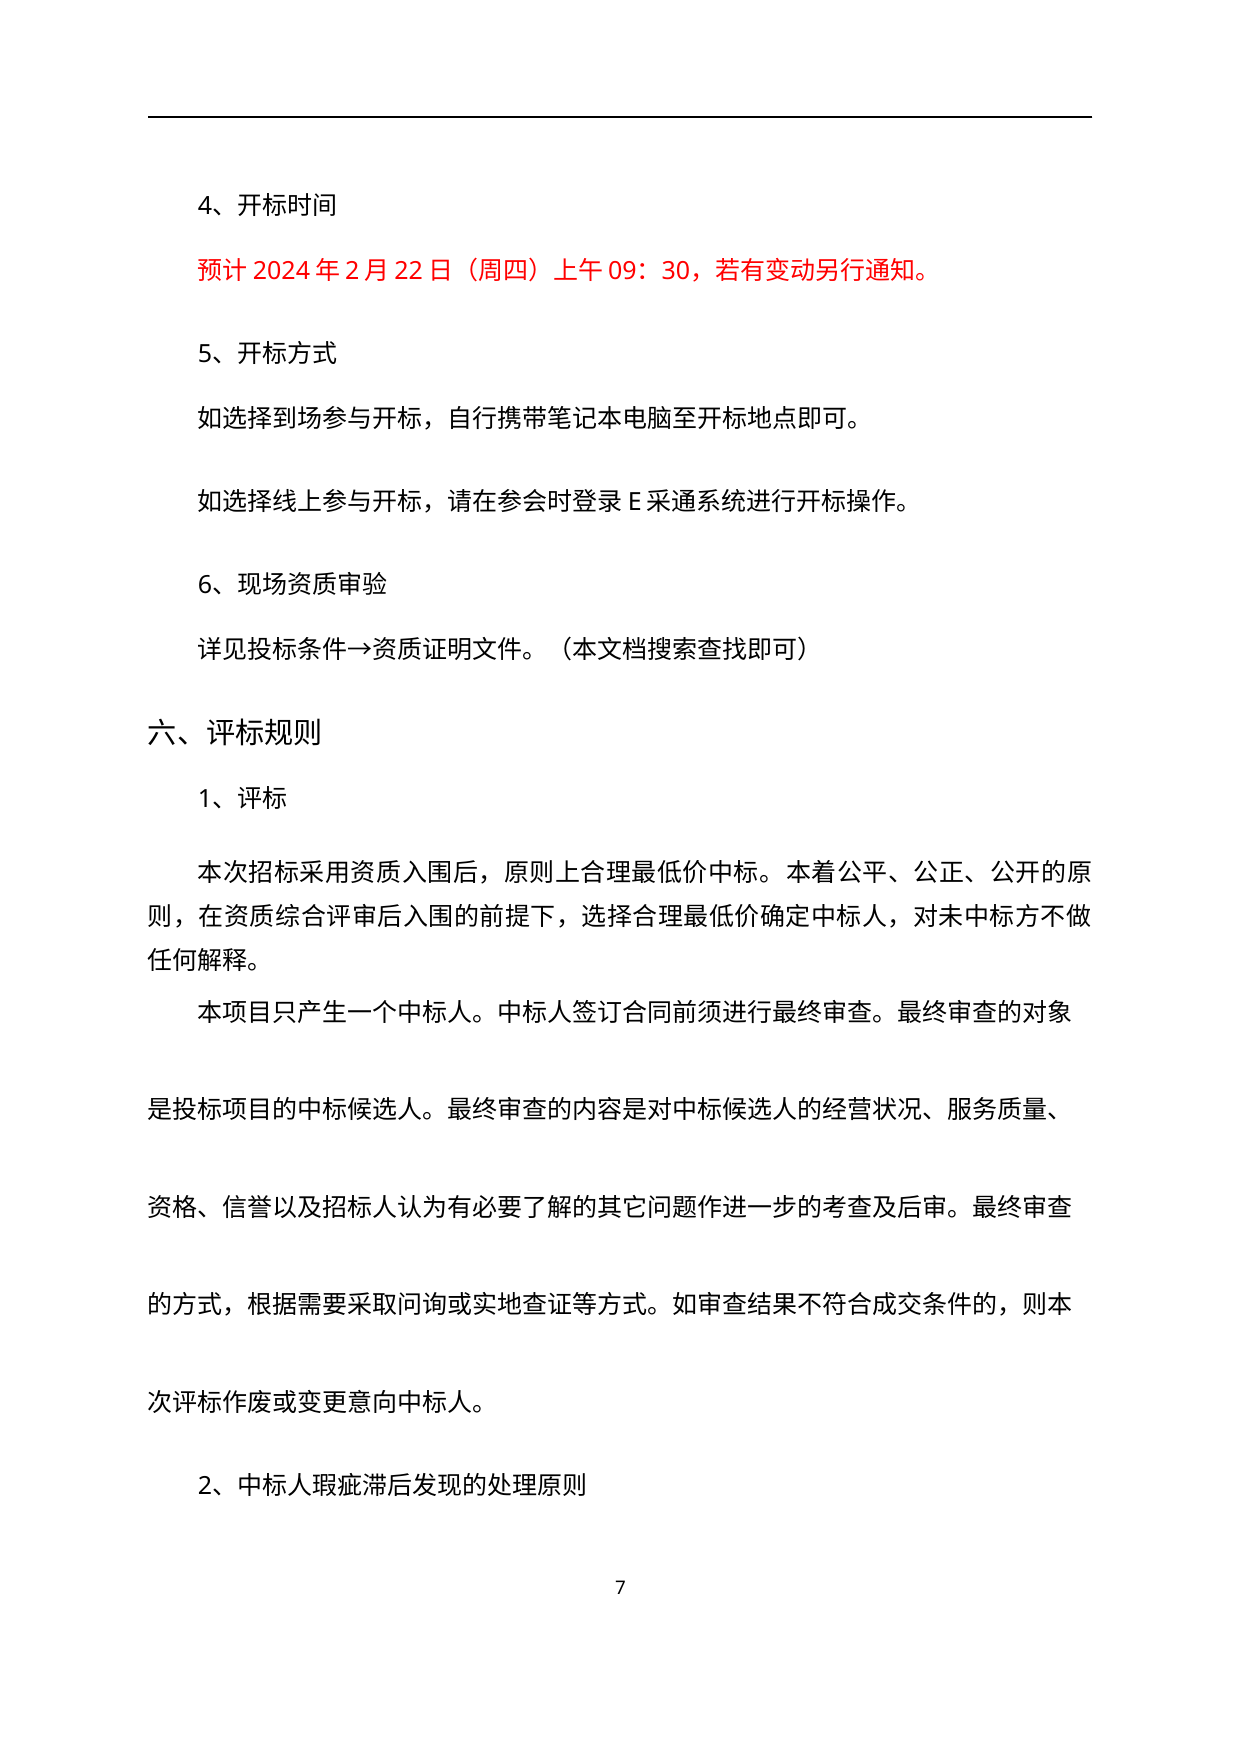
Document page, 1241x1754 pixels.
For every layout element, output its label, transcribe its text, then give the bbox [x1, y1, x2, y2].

text 详见投标条件→资质证明文件。（本文档搜索查找即可） [148, 616, 1092, 681]
text 本次招标采用资质入围后，原则上合理最低价中标。本着公平、公正、公开的原则，在资质综合评审后入围的前提下，选择合理最低价确定中标人，对未中标方不做任何解释。 [148, 847, 1092, 978]
text 1、评标 [148, 764, 1092, 829]
text 5、开标方式 [148, 319, 1092, 384]
text 6、现场资质审验 [148, 551, 1092, 616]
text 如选择到场参与开标，自行携带笔记本电脑至开标地点即可。 [148, 384, 1092, 449]
text 本项目只产生一个中标人。中标人签订合同前须进行最终审查。最终审查的对象是投标项目的中标候选人。最终审查的内容是对中标候选人的经营状况、服务质量、资格、信誉以及招标人认为有必要了解的其它问题作进一步的考查及后审。最终审查的方式，根据需要采取问询或实地查证等方式。如审查结果不符合成交条件的，则本次评标作废或变更意向中标人。 [148, 978, 1092, 1433]
text 4、开标时间 [148, 171, 1092, 236]
text 预计2024年2月22日（周四）上午09：30，若有变动另行通知。 [148, 236, 1092, 301]
text 六、评标规则 [148, 699, 1092, 764]
text 如选择线上参与开标，请在参会时登录E采通系统进行开标操作。 [148, 467, 1092, 532]
text 2、中标人瑕疵滞后发现的处理原则 [148, 1451, 1092, 1516]
